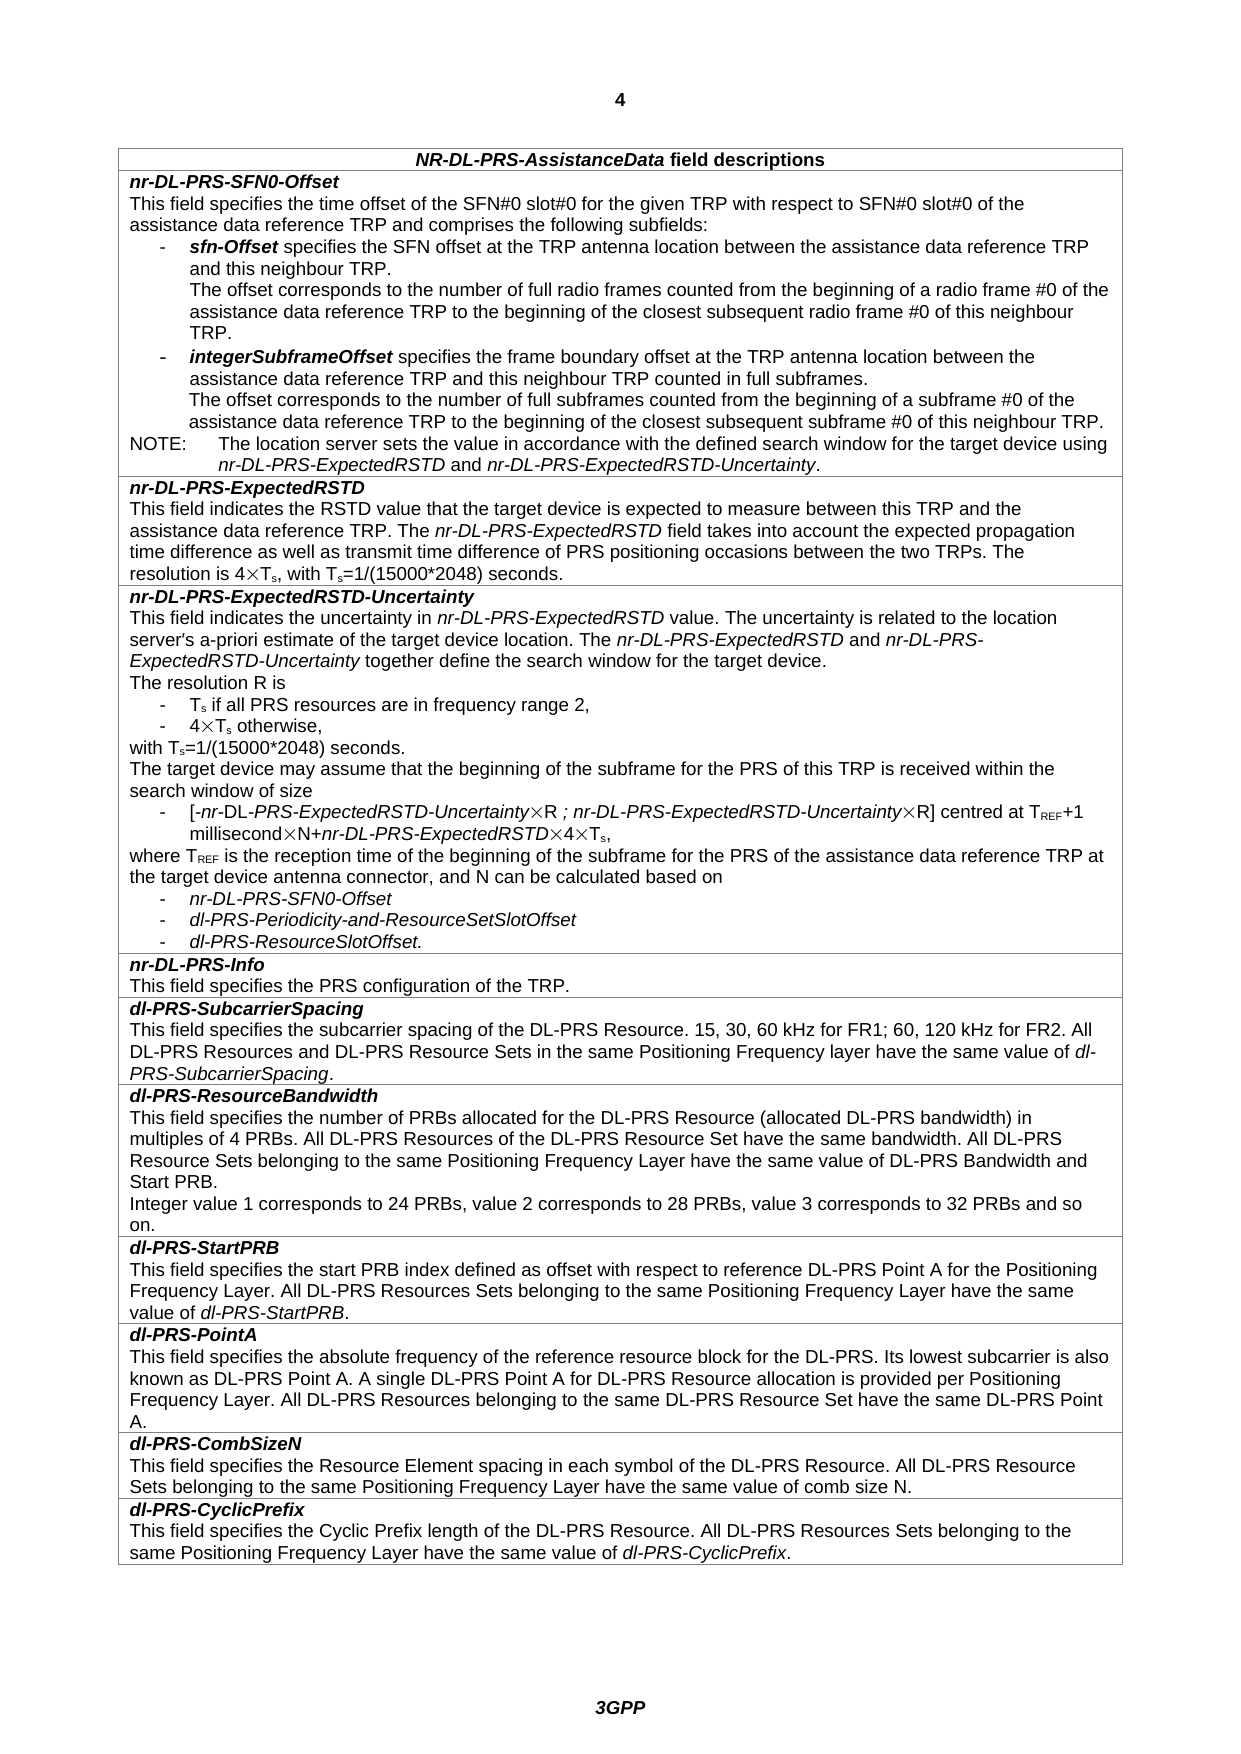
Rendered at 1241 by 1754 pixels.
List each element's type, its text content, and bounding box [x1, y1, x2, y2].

table_cell nr-DL-PRS-Info This field specifies the PRS configuration of the TRP. [119, 954, 1122, 997]
table_cell dl-PRS-CombSizeN This field specifies the Resource Element spacing in each symbol of the DL-PRS Resource. All DL-PRS Resource Sets belonging to the same Positioning Frequency Layer have the same value of comb size N. [119, 1433, 1122, 1498]
table_cell nr-DL-PRS-ExpectedRSTD-Uncertainty This field indicates the uncertainty in nr-DL-PRS-ExpectedRSTD value. The uncertainty is related to the location server′s a-priori estimate of the target device location. The nr-DL-PRS-ExpectedRSTD and nr-DL-PRS-ExpectedRSTD-Uncertainty together define the search window for the target device. The resolution R is - Ts if all PRS resources are in frequency range 2, - 4Ts otherwise, with Ts=1/(15000*2048) seconds. The target device may assume that the beginning of the subframe for the PRS of this TRP is received within the search window of size - [-nr-DL-PRS-ExpectedRSTD-UncertaintyR ; nr-DL-PRS-ExpectedRSTD-UncertaintyR] centred at TREF+1 millisecondN+nr-DL-PRS-ExpectedRSTD4Ts, where TREF is the reception time of the beginning of the subframe for the PRS of the assistance data reference TRP at the target device antenna connector, and N can be calculated based on - nr-DL-PRS-SFN0-Offset - dl-PRS-Periodicity-and-ResourceSetSlotOffset - dl-PRS-ResourceSlotOffset. [119, 586, 1122, 952]
table_cell nr-DL-PRS-SFN0-Offset This field specifies the time offset of the SFN#0 slot#0 for the given TRP with respect to SFN#0 slot#0 of the assistance data reference TRP and comprises the following subfields: - sfn-Offset specifies the SFN offset at the TRP antenna location between the assistance data reference TRP and this neighbour TRP. The offset corresponds to the number of full radio frames counted from the beginning of a radio frame #0 of the assistance data reference TRP to the beginning of the closest subsequent radio frame #0 of this neighbour TRP. - integerSubframeOffset specifies the frame boundary offset at the TRP antenna location between the assistance data reference TRP and this neighbour TRP counted in full subframes. The offset corresponds to the number of full subframes counted from the beginning of a subframe #0 of the assistance data reference TRP to the beginning of the closest subsequent subframe #0 of this neighbour TRP. NOTE: The location server sets the value in accordance with the defined search window for the target device using nr-DL-PRS-ExpectedRSTD and nr-DL-PRS-ExpectedRSTD-Uncertainty. [119, 171, 1122, 476]
table_cell dl-PRS-CyclicPrefix This field specifies the Cyclic Prefix length of the DL-PRS Resource. All DL-PRS Resources Sets belonging to the same Positioning Frequency Layer have the same value of dl-PRS-CyclicPrefix. [119, 1499, 1122, 1563]
table_header NR-DL-PRS-AssistanceData field descriptions [119, 149, 1122, 170]
table_cell nr-DL-PRS-ExpectedRSTD This field indicates the RSTD value that the target device is expected to measure between this TRP and the assistance data reference TRP. The nr-DL-PRS-ExpectedRSTD field takes into account the expected propagation time difference as well as transmit time difference of PRS positioning occasions between the two TRPs. The resolution is 4Ts, with Ts=1/(15000*2048) seconds. [119, 477, 1122, 584]
table_cell dl-PRS-PointA This field specifies the absolute frequency of the reference resource block for the DL-PRS. Its lowest subcarrier is also known as DL-PRS Point A. A single DL-PRS Point A for DL-PRS Resource allocation is provided per Positioning Frequency Layer. All DL-PRS Resources belonging to the same DL-PRS Resource Set have the same DL-PRS Point A. [119, 1324, 1122, 1432]
table_cell dl-PRS-ResourceBandwidth This field specifies the number of PRBs allocated for the DL-PRS Resource (allocated DL-PRS bandwidth) in multiples of 4 PRBs. All DL-PRS Resources of the DL-PRS Resource Set have the same bandwidth. All DL-PRS Resource Sets belonging to the same Positioning Frequency Layer have the same value of DL-PRS Bandwidth and Start PRB. Integer value 1 corresponds to 24 PRBs, value 2 corresponds to 28 PRBs, value 3 corresponds to 32 PRBs and so on. [119, 1085, 1122, 1236]
table_cell dl-PRS-SubcarrierSpacing This field specifies the subcarrier spacing of the DL-PRS Resource. 15, 30, 60 kHz for FR1; 60, 120 kHz for FR2. All DL-PRS Resources and DL-PRS Resource Sets in the same Positioning Frequency layer have the same value of dl-PRS-SubcarrierSpacing. [119, 998, 1122, 1084]
table_cell dl-PRS-StartPRB This field specifies the start PRB index defined as offset with respect to reference DL-PRS Point A for the Positioning Frequency Layer. All DL-PRS Resources Sets belonging to the same Positioning Frequency Layer have the same value of dl-PRS-StartPRB. [119, 1237, 1122, 1323]
